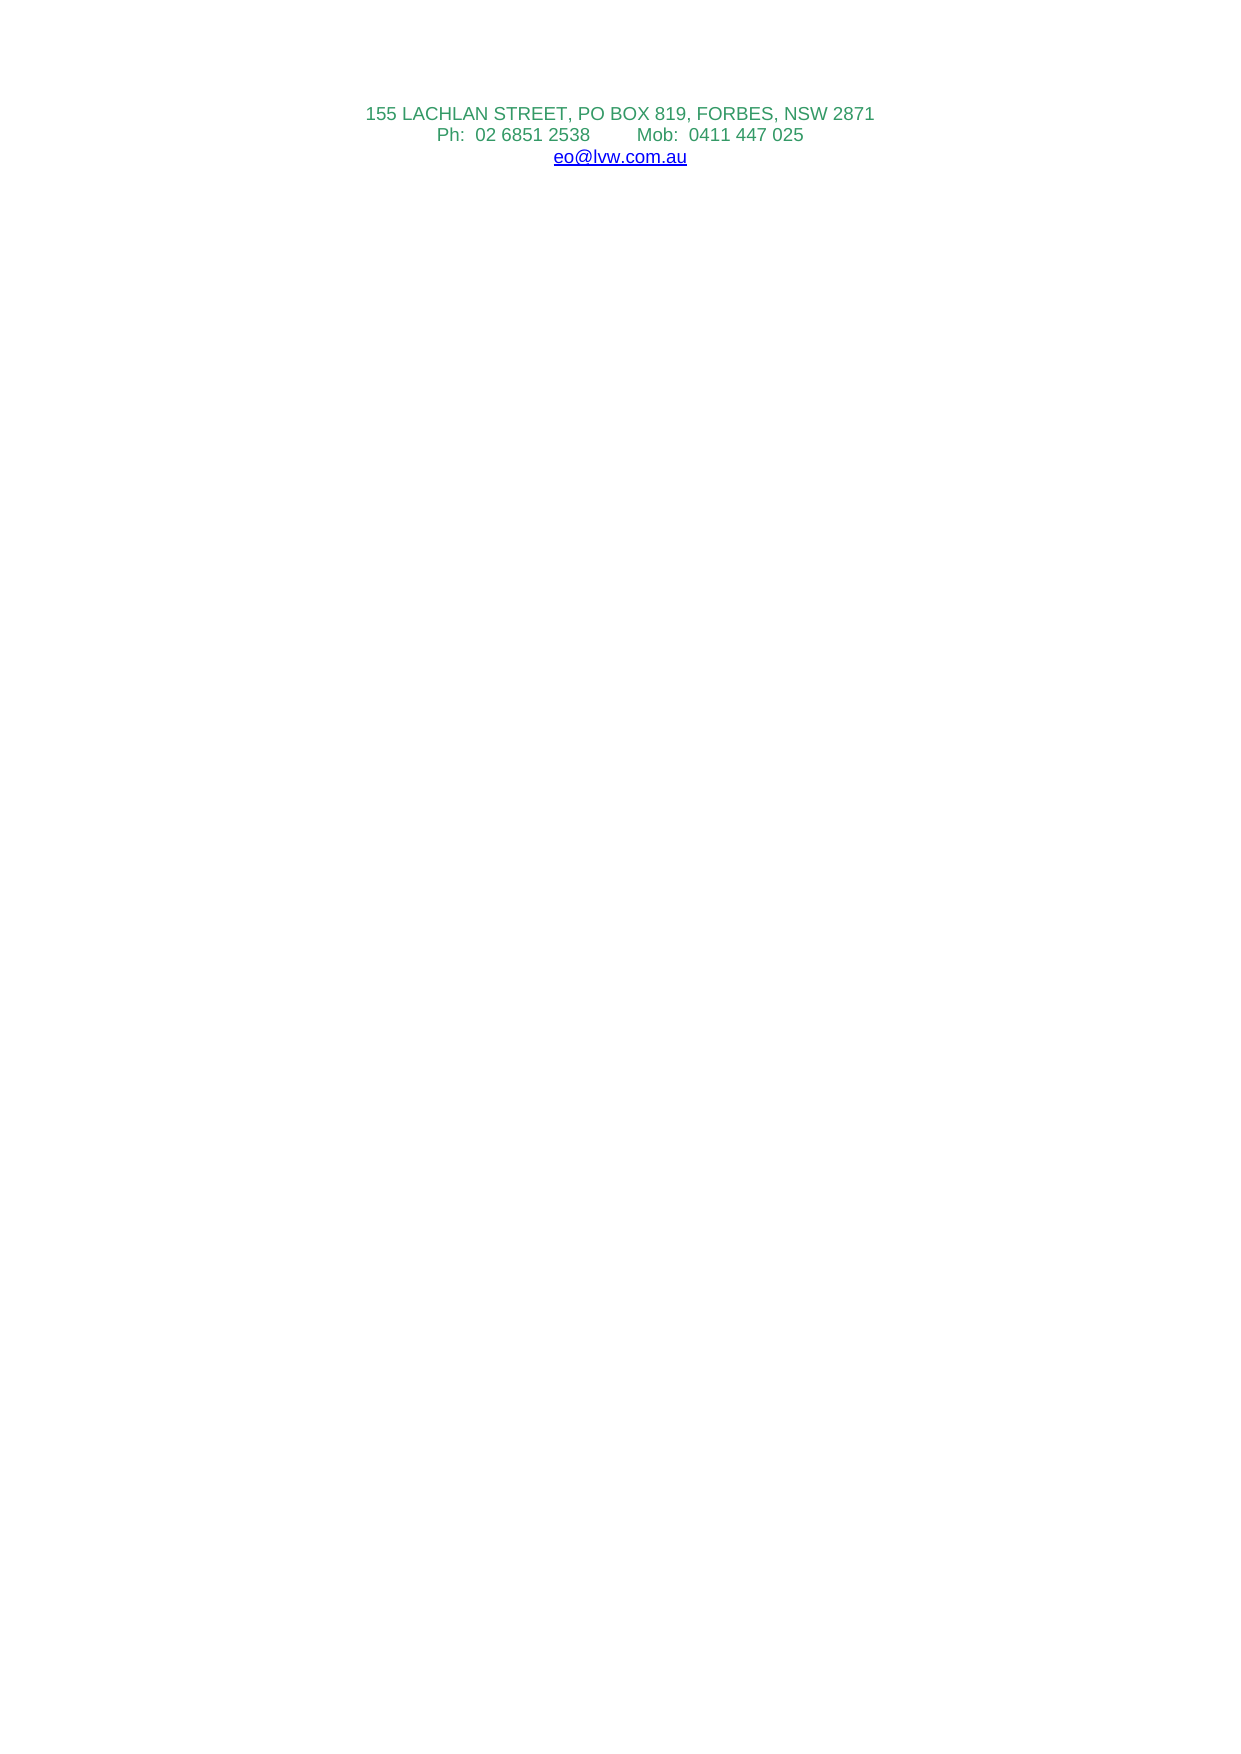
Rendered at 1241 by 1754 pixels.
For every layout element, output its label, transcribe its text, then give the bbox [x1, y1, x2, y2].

text Ph: 02 6851 2538 Mob: 0411 447 025 [89, 124, 1152, 146]
text 155 LACHLAN STREET, PO BOX 819, FORBES, NSW 2871 [89, 103, 1152, 124]
text eo@lvw.com.au [89, 146, 1152, 167]
